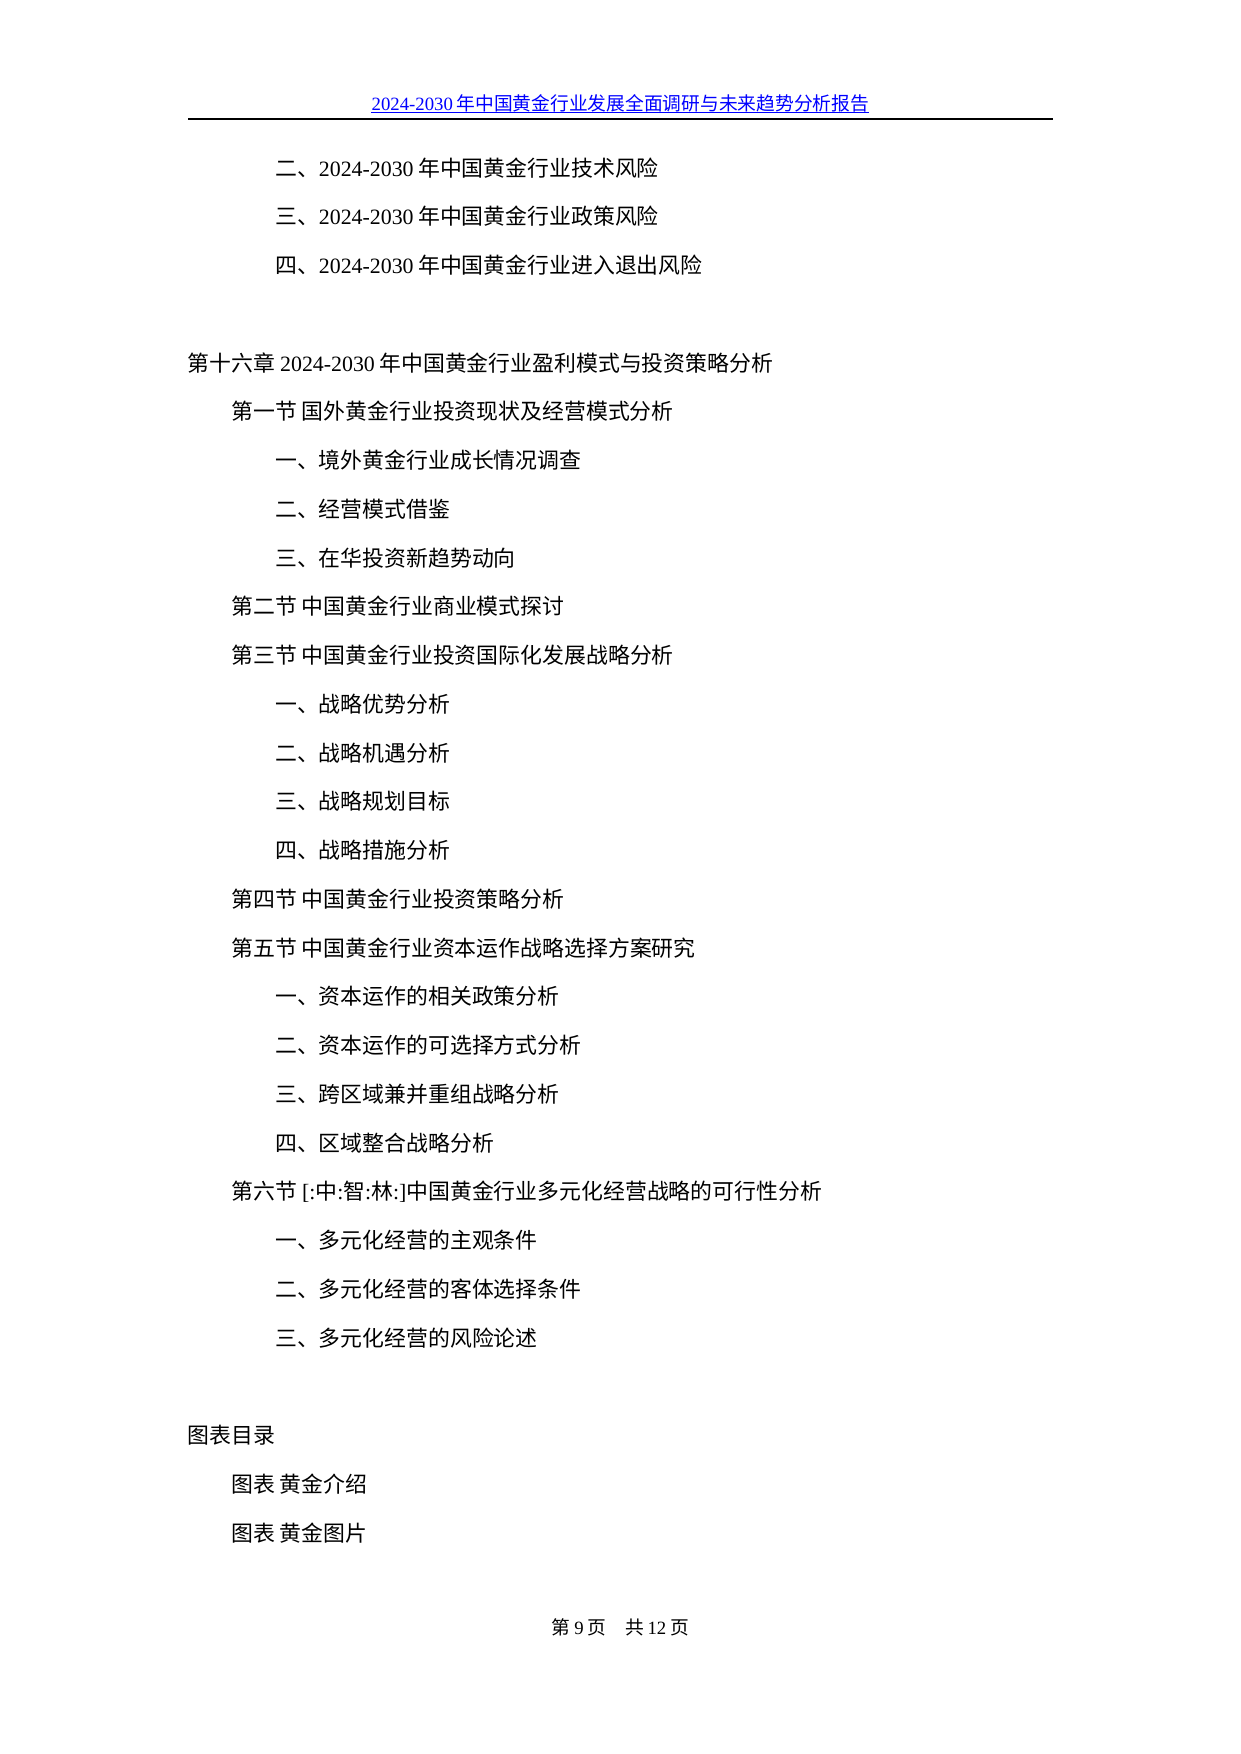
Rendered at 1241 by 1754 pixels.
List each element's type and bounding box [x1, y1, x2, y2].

text [187, 150, 1053, 1548]
